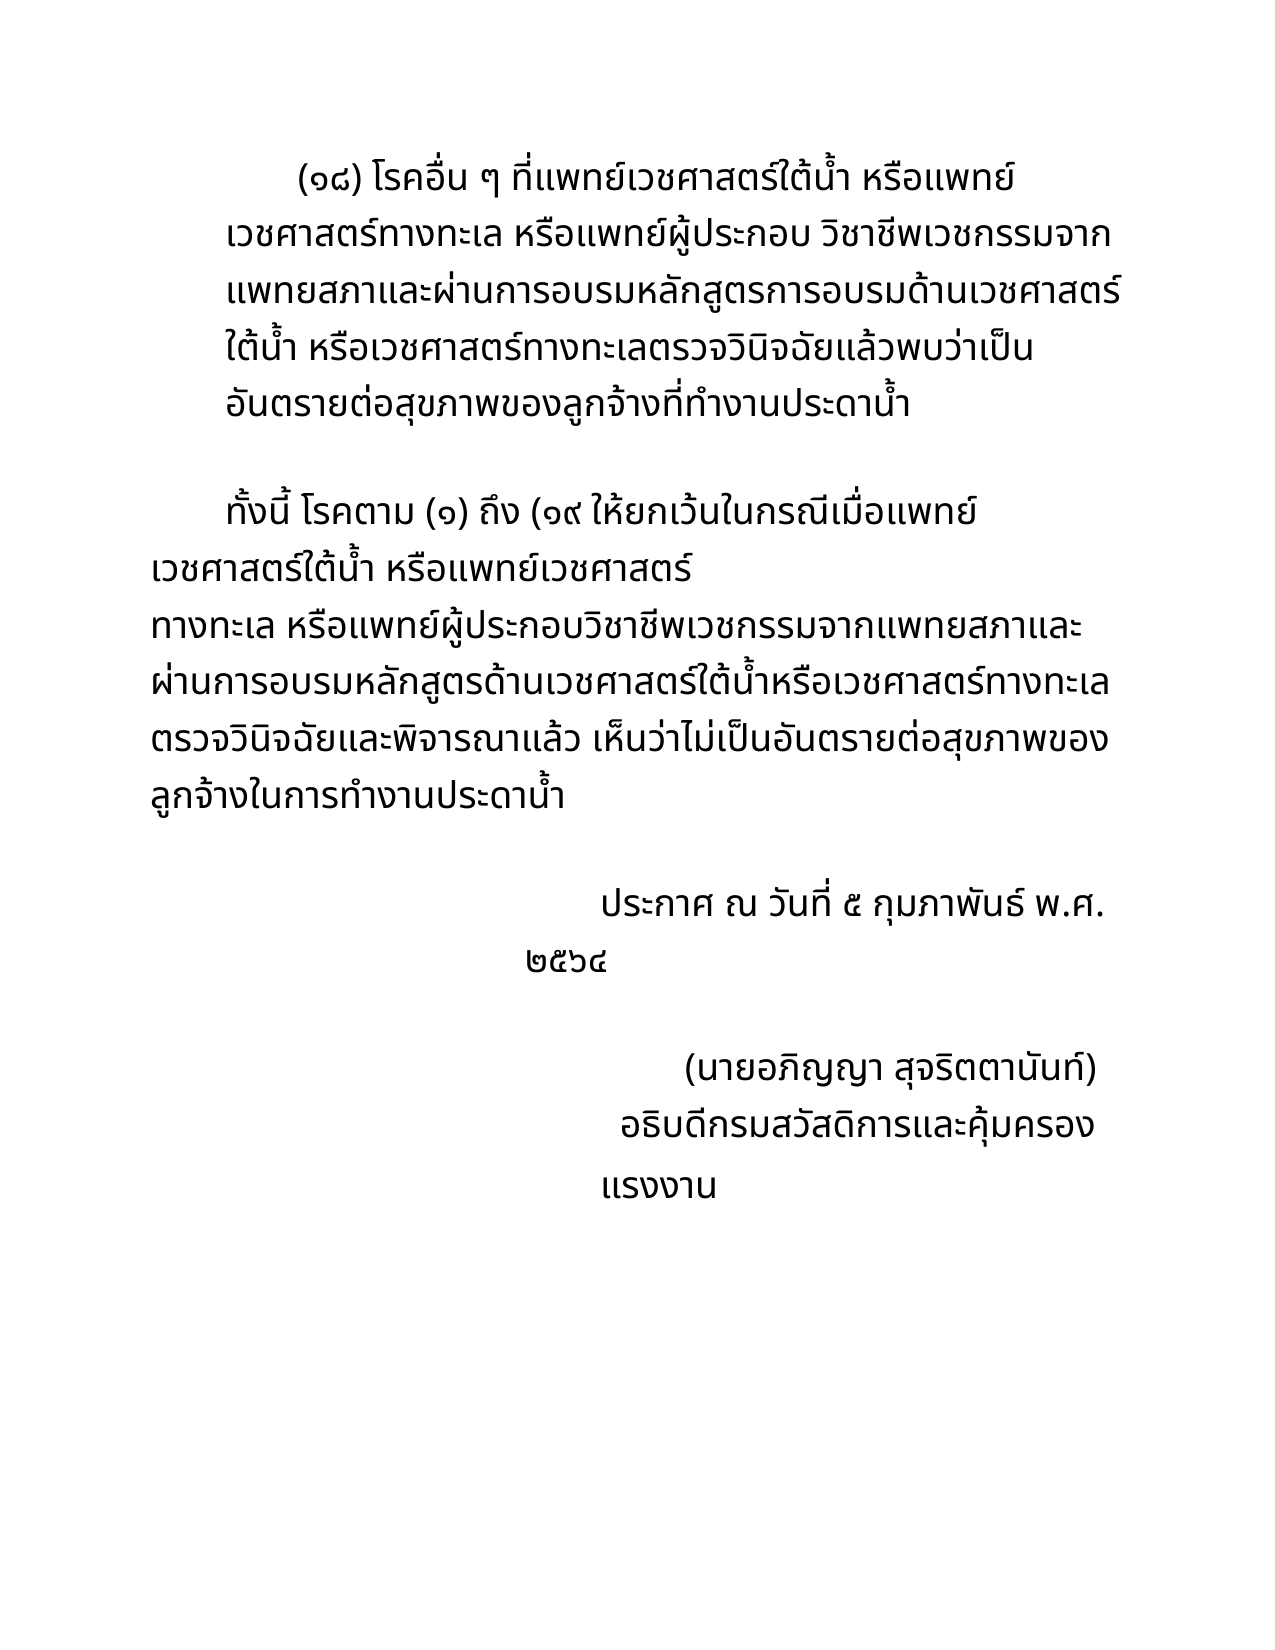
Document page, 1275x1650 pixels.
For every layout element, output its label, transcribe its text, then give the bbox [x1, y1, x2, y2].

text ทางทะเล หรือแพทย์ผู้ประกอบวิชาชีพเวชกรรมจากแพทยสภาและผ่านการอบรมหลักสูตรด้านเวชศาสตร์ใต้น้ำหรือเวชศาสตร์ทางทะเลตรวจวินิจฉัยและพิจารณาแล้ว เห็นว่าไม่เป็นอันตรายต่อสุขภาพของลูกจ้างในการทำงานประดาน้ำ [150, 598, 1125, 825]
text (๑๘) โรคอื่น ๆ ที่แพทย์เวชศาสตร์ใต้น้ำ หรือแพทย์เวชศาสตร์ทางทะเล หรือแพทย์ผู้ประกอบ วิชาชีพเวชกรรมจากแพทยสภาและผ่านการอบรมหลักสูตรการอบรมด้านเวชศาสตร์ใต้น้ำ หรือเวชศาสตร์ทางทะเลตรวจวินิจฉัยแล้วพบว่าเป็นอันตรายต่อสุขภาพของลูกจ้างที่ทำงานประดาน้ำ [225, 150, 1125, 434]
text ประกาศ ณ วันที่ ๕ กุมภาพันธ์ พ.ศ. ๒๕๖๔ [525, 876, 1125, 990]
text อธิบดีกรมสวัสดิการและคุ้มครองแรงงาน [600, 1098, 1125, 1216]
text ทั้งนี้ โรคตาม (๑) ถึง (๑๙ ให้ยกเว้นในกรณีเมื่อแพทย์เวชศาสตร์ใต้น้ำ หรือแพทย์เวชศาสตร์ [150, 485, 1125, 598]
text (นายอภิญญา สุจริตตานันท์) [600, 1041, 1125, 1098]
